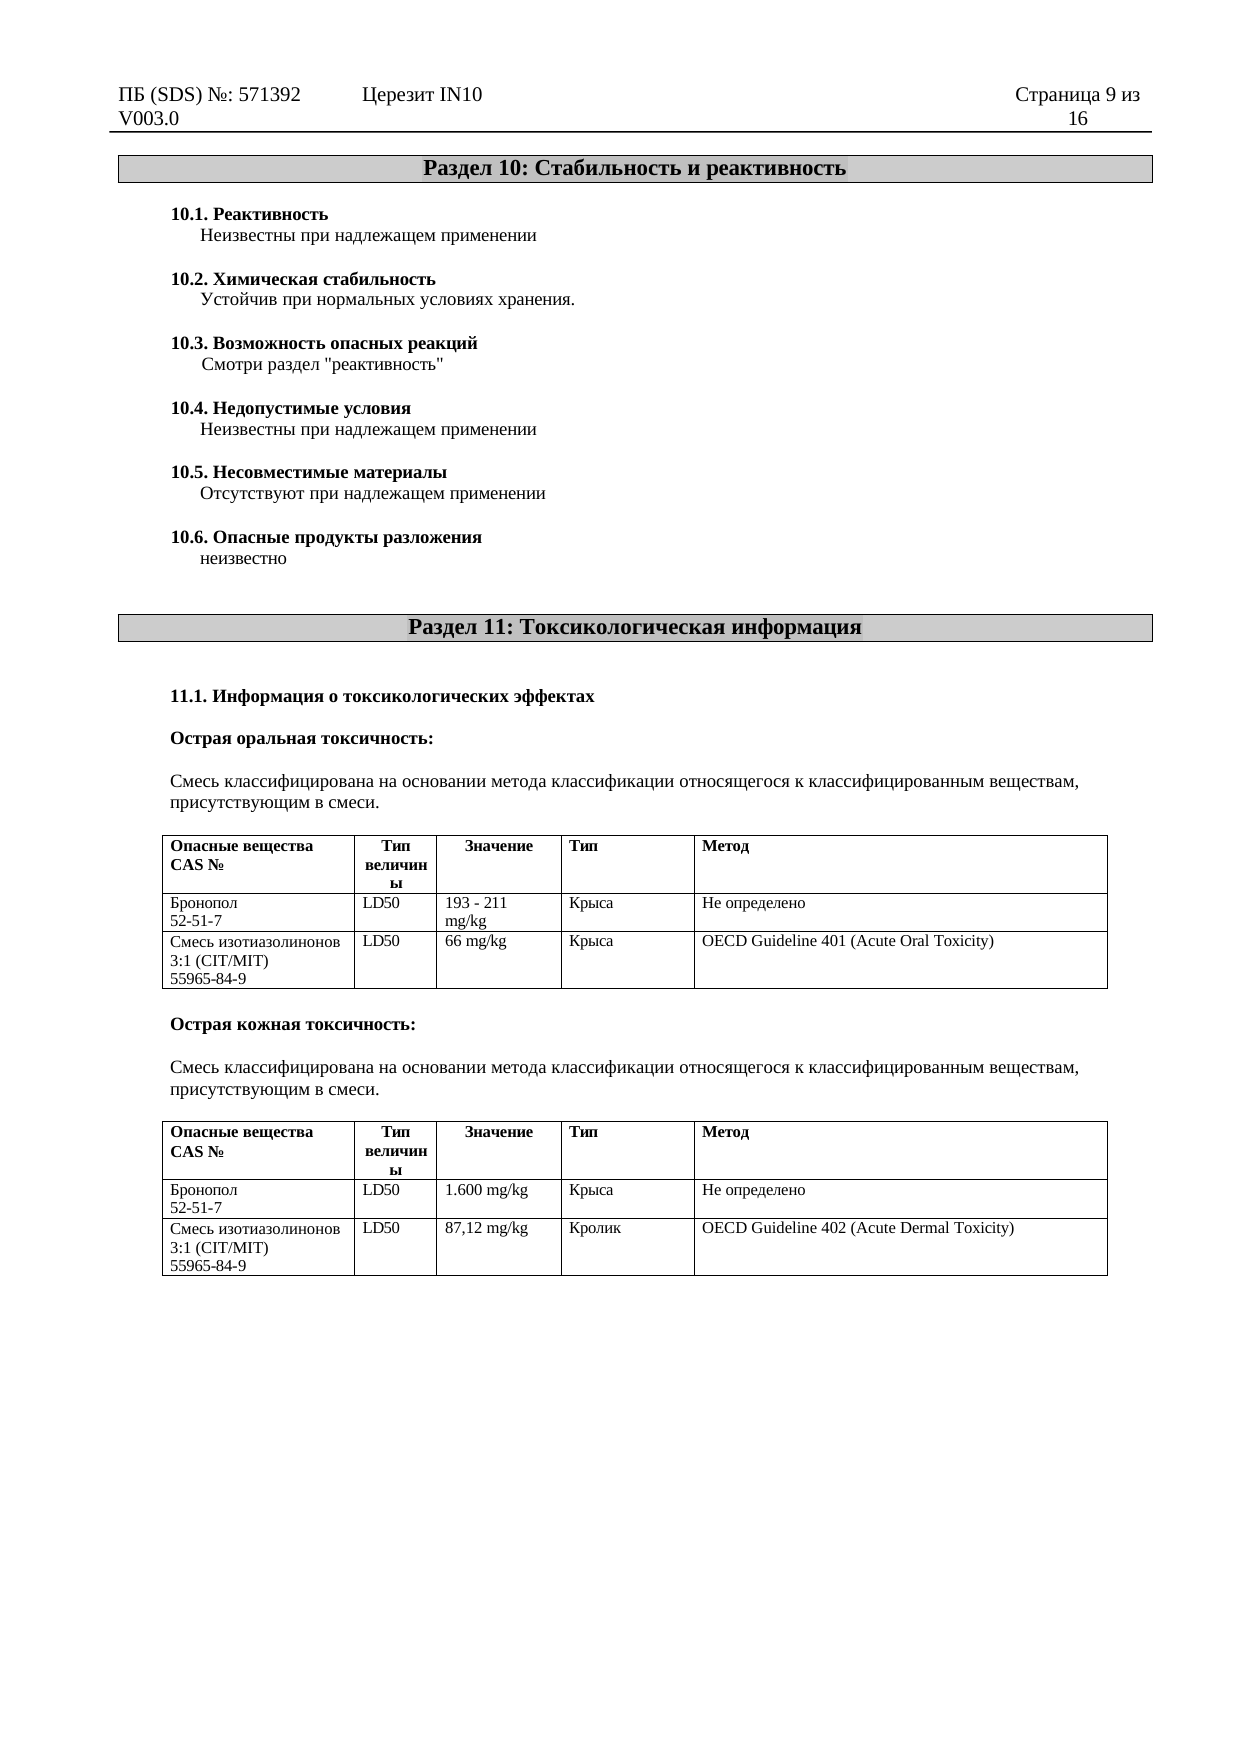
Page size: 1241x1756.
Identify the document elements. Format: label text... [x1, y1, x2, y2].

table_header Тип величин ы [355, 1122, 436, 1179]
table_cell Смесь изотиазолинонов 3:1 (CIT/MIT) 55965-84-9 [163, 932, 354, 988]
table_cell Устойчив при нормальных условиях хранения. [165, 291, 582, 312]
table_cell Неизвестны при надлежащем применении [165, 226, 544, 247]
table_header [119, 615, 407, 641]
table_cell 193 - 211 mg/kg [437, 894, 561, 931]
table_header Раздел 11: Токсикологическая информация [407, 615, 863, 641]
table_header Значение [437, 1122, 561, 1179]
table_cell LD50 [355, 932, 436, 988]
table_header Опасные вещества CAS № [163, 836, 354, 892]
table_header [848, 156, 1152, 182]
table_header 10.2. Химическая стабильность [165, 270, 582, 291]
table_cell Смесь изотиазолинонов 3:1 (CIT/MIT) 55965-84-9 [163, 1219, 354, 1275]
table_cell неизвестно [165, 549, 489, 570]
table_cell 1.600 mg/kg [437, 1180, 561, 1217]
table_header 10.6. Опасные продукты разложения [165, 529, 489, 549]
table_cell Бронопол 52-51-7 [163, 1180, 354, 1217]
table_header [119, 156, 422, 182]
table_header Тип величин ы [355, 836, 436, 892]
table_header 10.3. Возможность опасных реакций [165, 334, 483, 355]
table_header 10.5. Несовместимые материалы [165, 464, 552, 485]
table_cell Бронопол 52-51-7 [163, 894, 354, 931]
table_header Метод [695, 836, 1107, 892]
table_header Тип [562, 836, 694, 892]
table_header [863, 615, 1152, 641]
table_cell OECD Guideline 401 (Acute Oral Toxicity) [695, 932, 1107, 988]
table_cell Не определено [695, 894, 1107, 931]
table_header Значение [437, 836, 561, 892]
table_cell 87,12 mg/kg [437, 1219, 561, 1275]
table_cell Отсутствуют при надлежащем применении [165, 485, 552, 506]
text Смесь классифицирована на основании метода классификации относящегося к классифицированным веществам, присутствующим в смеси. [170, 1056, 1211, 1099]
text Смесь классифицирована на основании метода классификации относящегося к классифицированным веществам, присутствующим в смеси. [170, 770, 1211, 813]
table_header 10.4. Недопустимые условия [165, 399, 544, 420]
table_cell Крыса [562, 894, 694, 931]
table_cell LD50 [355, 894, 436, 931]
table_cell LD50 [355, 1180, 436, 1217]
table_header Метод [695, 1122, 1107, 1179]
table_cell 66 mg/kg [437, 932, 561, 988]
table_cell LD50 [355, 1219, 436, 1275]
text 11.1. Информация о токсикологических эффектах Острая оральная токсичность: [170, 685, 650, 749]
table_header Тип [562, 1122, 694, 1179]
table_header 10.1. Реактивность [165, 205, 544, 226]
table_cell Крыса [562, 932, 694, 988]
table_cell Кролик [562, 1219, 694, 1275]
table_header Раздел 10: Стабильность и реактивность [422, 156, 848, 182]
table_cell Неизвестны при надлежащем применении [165, 420, 544, 441]
table_cell OECD Guideline 402 (Acute Dermal Toxicity) [695, 1219, 1107, 1275]
table_header Опасные вещества CAS № [163, 1122, 354, 1179]
table_cell Крыса [562, 1180, 694, 1217]
table_cell Смотри раздел "реактивность" [165, 355, 483, 376]
text Острая кожная токсичность: [170, 1013, 1211, 1035]
table_cell Не определено [695, 1180, 1107, 1217]
